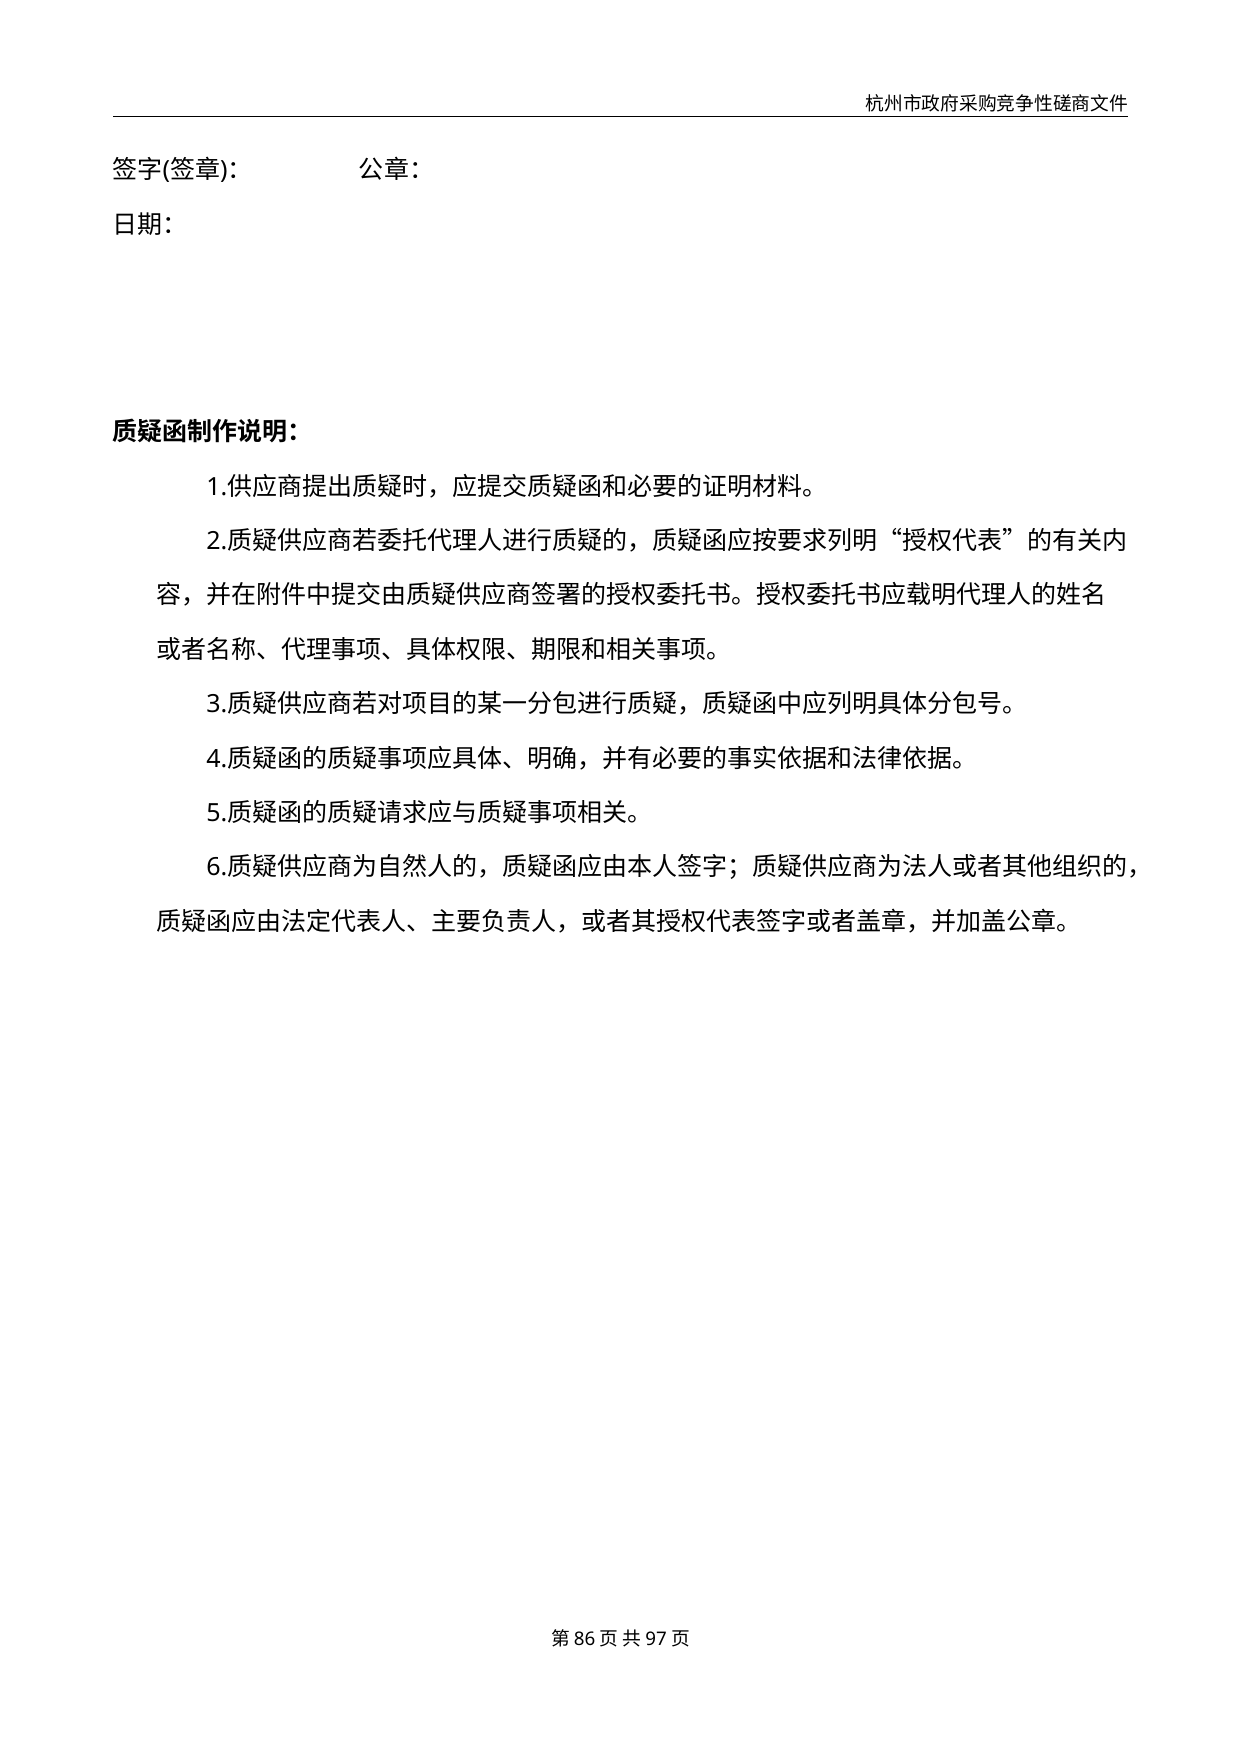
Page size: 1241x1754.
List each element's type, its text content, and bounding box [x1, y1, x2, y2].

text 1.供应商提出质疑时，应提交质疑函和必要的证明材料。 [156, 466, 1128, 502]
text 签字(签章)： 公章： [112, 150, 1128, 186]
text 日期： [112, 204, 1128, 241]
text 4.质疑函的质疑事项应具体、明确，并有必要的事实依据和法律依据。 [156, 738, 1128, 774]
text 6.质疑供应商为自然人的，质疑函应由本人签字；质疑供应商为法人或者其他组织的，质疑函应由法定代表人、主要负责人，或者其授权代表签字或者盖章，并加盖公章。 [156, 847, 1128, 937]
text 3.质疑供应商若对项目的某一分包进行质疑，质疑函中应列明具体分包号。 [156, 684, 1128, 720]
text 2.质疑供应商若委托代理人进行质疑的，质疑函应按要求列明“授权代表”的有关内容，并在附件中提交由质疑供应商签署的授权委托书。授权委托书应载明代理人的姓名或者名称、代理事项、具体权限、期限和相关事项。 [156, 521, 1128, 666]
text 质疑函制作说明： [112, 412, 1128, 448]
text 5.质疑函的质疑请求应与质疑事项相关。 [156, 792, 1128, 829]
